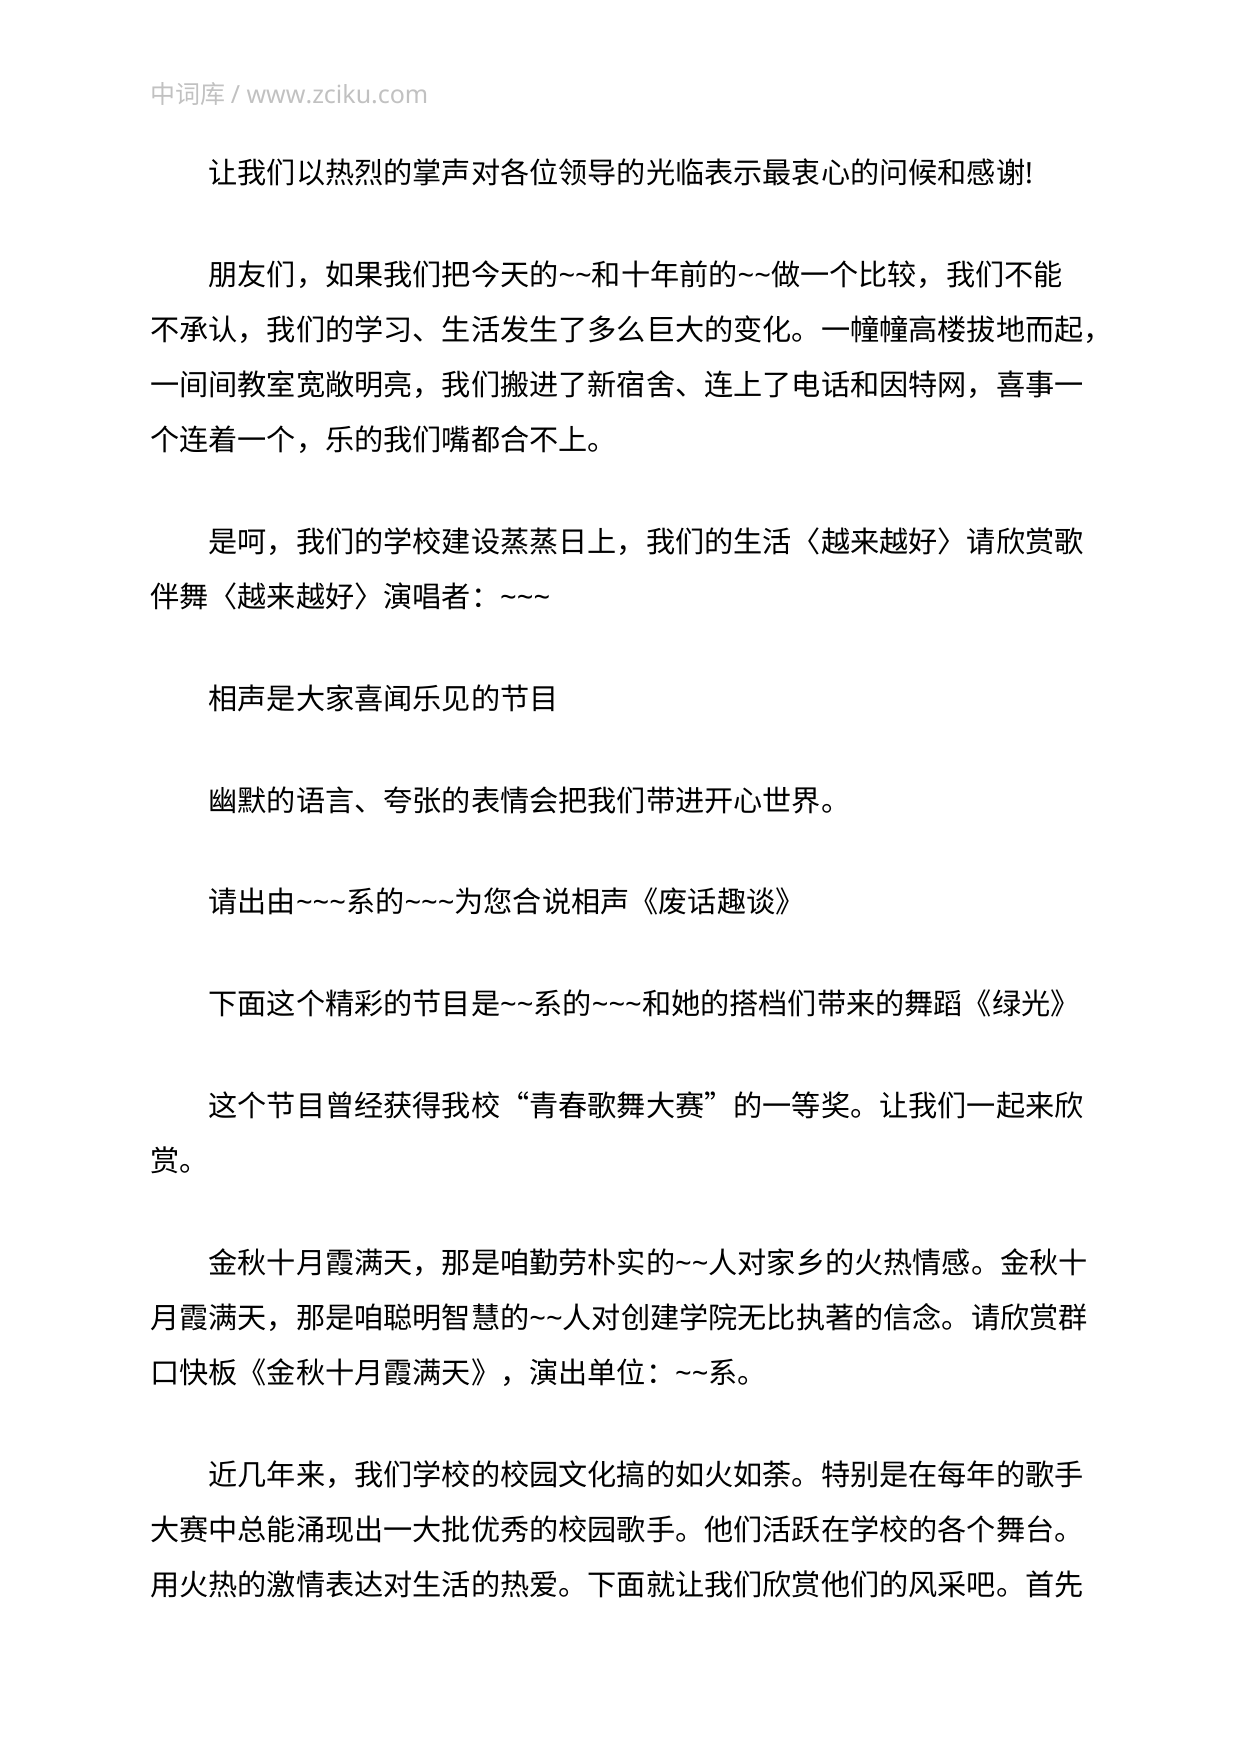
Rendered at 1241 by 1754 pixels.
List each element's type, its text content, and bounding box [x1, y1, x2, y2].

text 金秋十月霞满天，那是咱勤劳朴实的~~人对家乡的火热情感。金秋十月霞满天，那是咱聪明智慧的~~人对创建学院无比执著的信念。请欣赏群口快板《金秋十月霞满天》，演出单位：~~系。 [150, 1239, 1090, 1392]
text 让我们以热烈的掌声对各位领导的光临表示最衷心的问候和感谢! [150, 150, 1090, 192]
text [150, 1452, 1090, 1604]
text 是呵，我们的学校建设蒸蒸日上，我们的生活〈越来越好〉请欣赏歌伴舞〈越来越好〉演唱者：~~~ [150, 518, 1090, 616]
text 这个节目曾经获得我校“青春歌舞大赛”的一等奖。让我们一起来欣赏。 [150, 1083, 1090, 1180]
text 请出由~~~系的~~~为您合说相声《废话趣谈》 [150, 879, 1090, 921]
text 下面这个精彩的节目是~~系的~~~和她的搭档们带来的舞蹈《绿光》 [150, 981, 1090, 1023]
text 朋友们，如果我们把今天的~~和十年前的~~做一个比较，我们不能不承认，我们的学习、生活发生了多么巨大的变化。一幢幢高楼拔地而起，一间间教室宽敞明亮，我们搬进了新宿舍、连上了电话和因特网，喜事一个连着一个，乐的我们嘴都合不上。 [150, 252, 1090, 459]
text 幽默的语言、夸张的表情会把我们带进开心世界。 [150, 777, 1090, 819]
text 相声是大家喜闻乐见的节目 [150, 675, 1090, 718]
